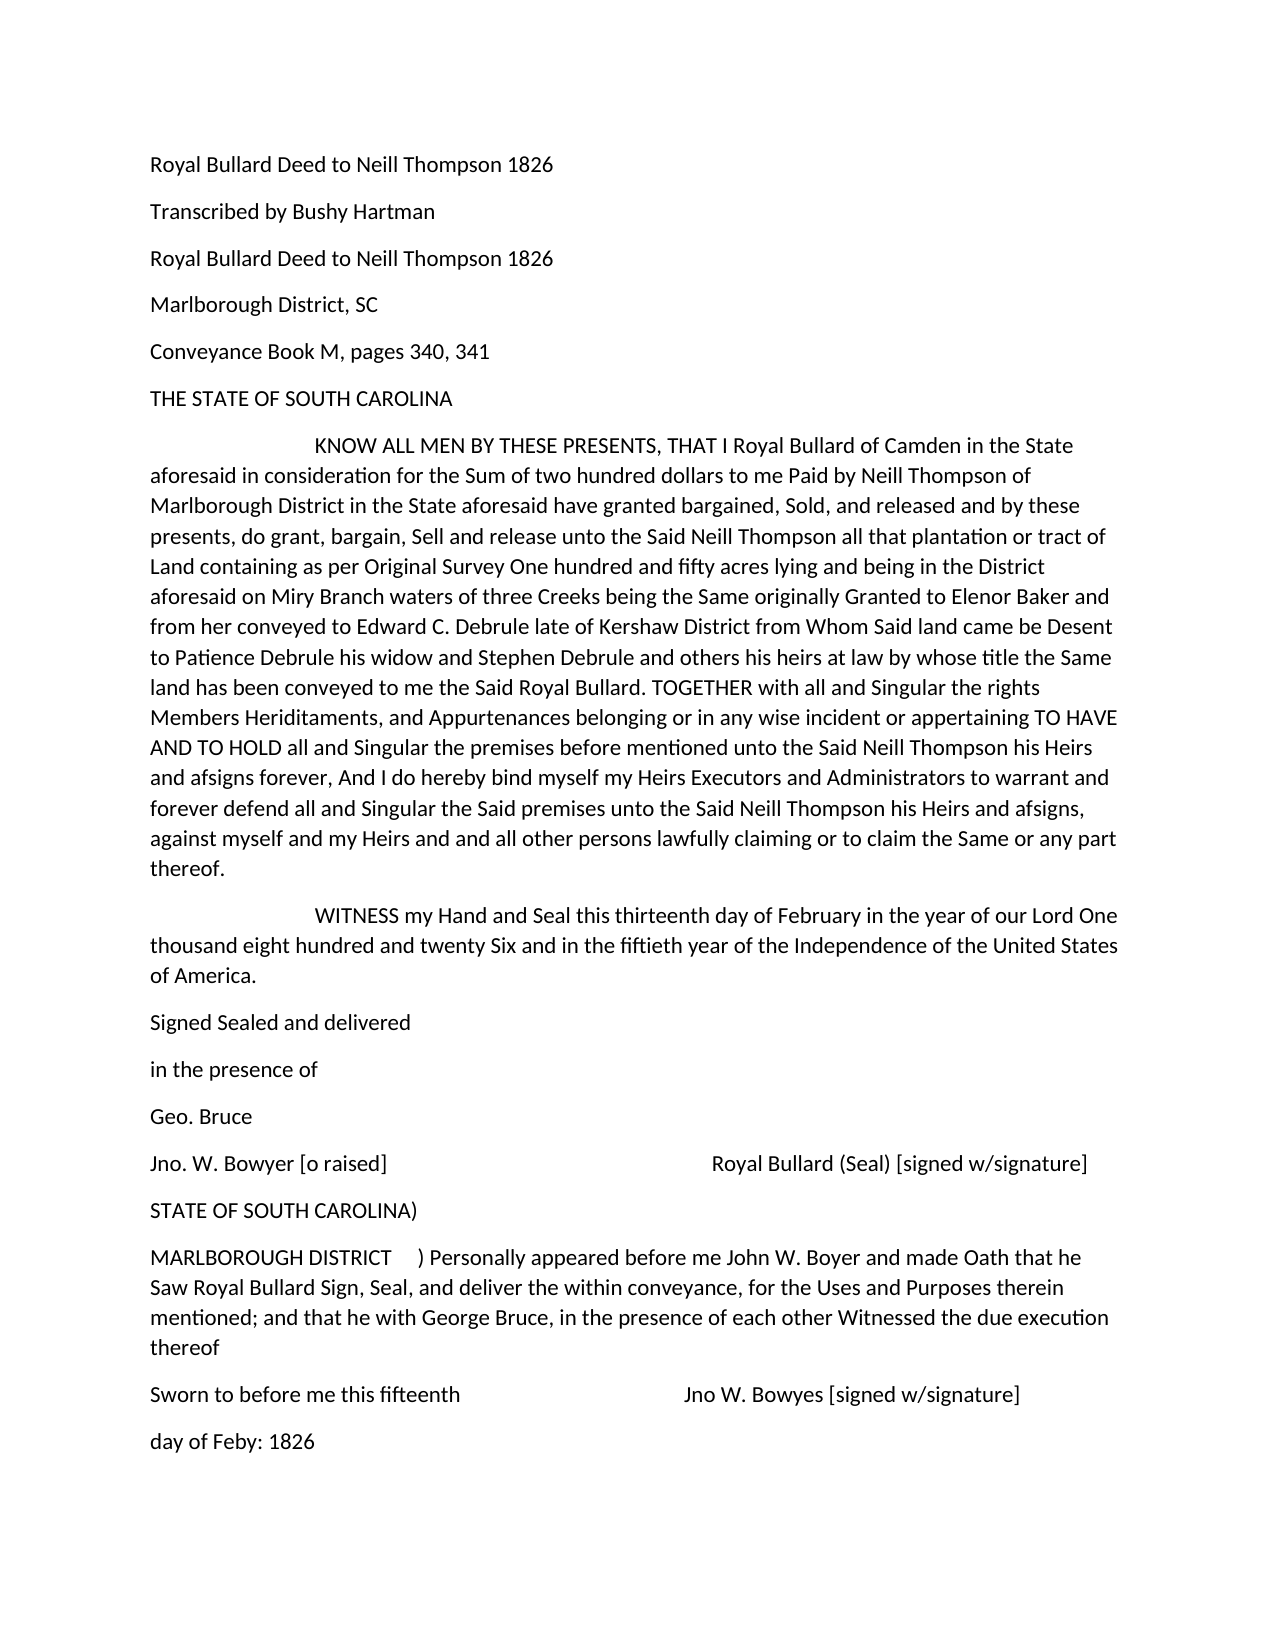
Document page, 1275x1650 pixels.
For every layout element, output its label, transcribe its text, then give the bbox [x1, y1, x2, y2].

text Conveyance Book M, pages 340, 341 [150, 337, 1125, 366]
text in the presence of [150, 1055, 1125, 1083]
text Marlborough District, SC [150, 291, 1125, 319]
text Signed Sealed and delivered [150, 1008, 1125, 1036]
text Sworn to before me this fifteenth Jno W. Bowyes [signed w/signature] [150, 1380, 1125, 1408]
text KNOW ALL MEN BY THESE PRESENTS, THAT I Royal Bullard of Camden in the State aforesaid in consideration for the Sum of two hundred dollars to me Paid by Neill Thompson of Marlborough District in the State aforesaid have granted bargained, Sold, and released and by these presents, do grant, bargain, Sell and release unto the Said Neill Thompson all that plantation or tract of Land containing as per Original Survey One hundred and fifty acres lying and being in the District aforesaid on Miry Branch waters of three Creeks being the Same originally Granted to Elenor Baker and from her conveyed to Edward C. Debrule late of Kershaw District from Whom Said land came be Desent to Patience Debrule his widow and Stephen Debrule and others his heirs at law by whose title the Same land has been conveyed to me the Said Royal Bullard. TOGETHER with all and Singular the rights Members Heriditaments, and Appurtenances belonging or in any wise incident or appertaining TO HAVE AND TO HOLD all and Singular the premises before mentioned unto the Said Neill Thompson his Heirs and afsigns forever, And I do hereby bind myself my Heirs Executors and Administrators to warrant and forever defend all and Singular the Said premises unto the Said Neill Thompson his Heirs and afsigns, against myself and my Heirs and and all other persons lawfully claiming or to claim the Same or any part thereof. [150, 431, 1125, 882]
text MARLBOROUGH DISTRICT ) Personally appeared before me John W. Boyer and made Oath that he Saw Royal Bullard Sign, Seal, and deliver the within conveyance, for the Uses and Purposes therein mentioned; and that he with George Bruce, in the presence of each other Witnessed the due execution thereof [150, 1243, 1125, 1361]
text Jno. W. Bowyer [o raised] Royal Bullard (Seal) [signed w/signature] [150, 1149, 1125, 1177]
text Royal Bullard Deed to Neill Thompson 1826 [150, 244, 1125, 272]
text Transcribed by Bushy Hartman [150, 197, 1125, 225]
text THE STATE OF SOUTH CAROLINA [150, 384, 1125, 412]
text WITNESS my Hand and Seal this thirteenth day of February in the year of our Lord One thousand eight hundred and twenty Six and in the fiftieth year of the Independence of the United States of America. [150, 901, 1125, 989]
text Geo. Bruce [150, 1102, 1125, 1130]
text day of Feby: 1826 [150, 1427, 1125, 1455]
text Royal Bullard Deed to Neill Thompson 1826 [150, 150, 1125, 178]
text STATE OF SOUTH CAROLINA) [150, 1196, 1125, 1224]
